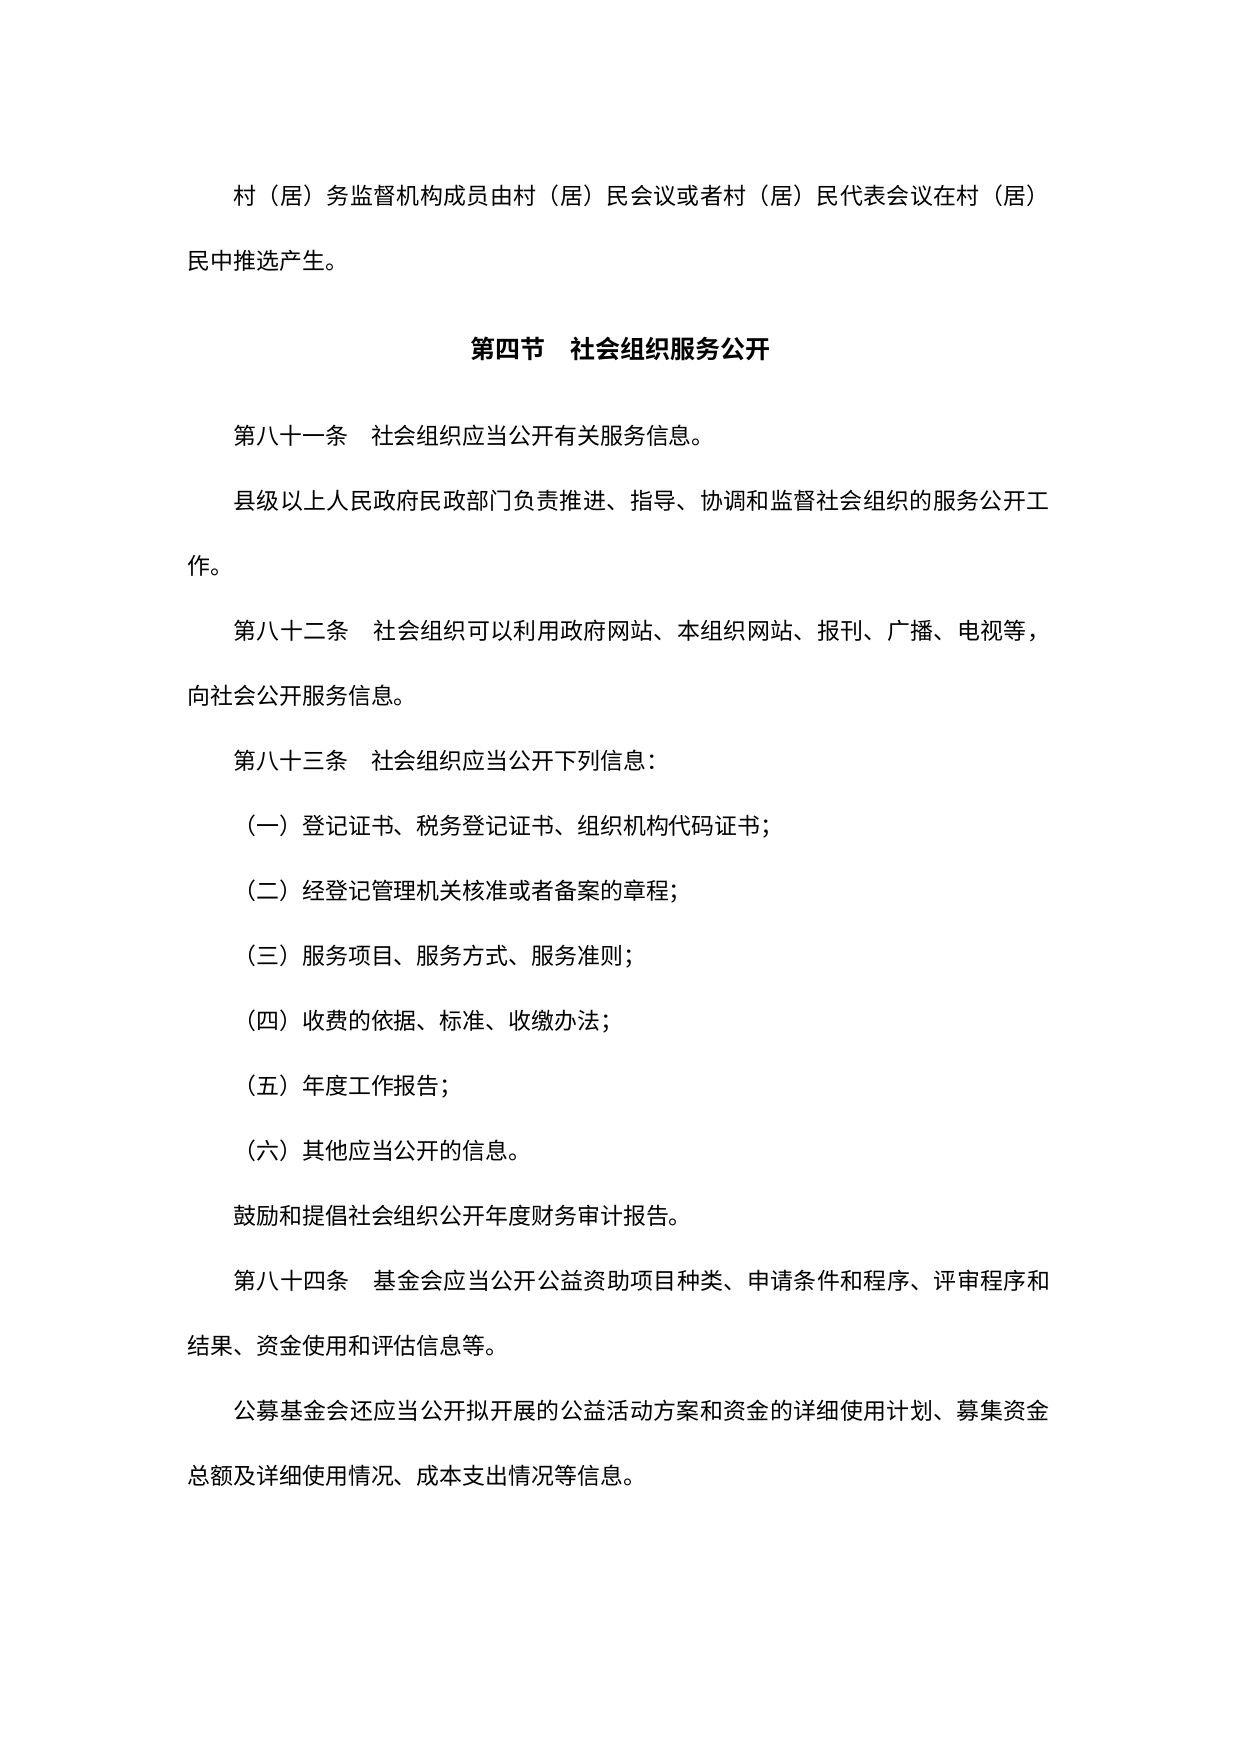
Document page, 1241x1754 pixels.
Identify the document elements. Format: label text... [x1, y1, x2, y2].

text 第八十三条 社会组织应当公开下列信息： [187, 727, 1053, 792]
text （三）服务项目、服务方式、服务准则； [187, 922, 1053, 987]
text 第八十二条 社会组织可以利用政府网站、本组织网站、报刊、广播、电视等，向社会公开服务信息。 [187, 597, 1053, 727]
text （四）收费的依据、标准、收缴办法； [187, 987, 1053, 1052]
text 县级以上人民政府民政部门负责推进、指导、协调和监督社会组织的服务公开工作。 [187, 467, 1053, 597]
text 鼓励和提倡社会组织公开年度财务审计报告。 [187, 1182, 1053, 1247]
text 第八十一条 社会组织应当公开有关服务信息。 [187, 402, 1053, 467]
text 公募基金会还应当公开拟开展的公益活动方案和资金的详细使用计划、募集资金总额及详细使用情况、成本支出情况等信息。 [187, 1377, 1053, 1507]
text 村（居）务监督机构成员由村（居）民会议或者村（居）民代表会议在村（居）民中推选产生。 [187, 162, 1053, 292]
text （一）登记证书、税务登记证书、组织机构代码证书； [187, 792, 1053, 857]
text （五）年度工作报告； [187, 1052, 1053, 1117]
text （六）其他应当公开的信息。 [187, 1117, 1053, 1182]
text 第八十四条 基金会应当公开公益资助项目种类、申请条件和程序、评审程序和结果、资金使用和评估信息等。 [187, 1247, 1053, 1377]
text 第四节 社会组织服务公开 [187, 315, 1053, 380]
text （二）经登记管理机关核准或者备案的章程； [187, 857, 1053, 922]
